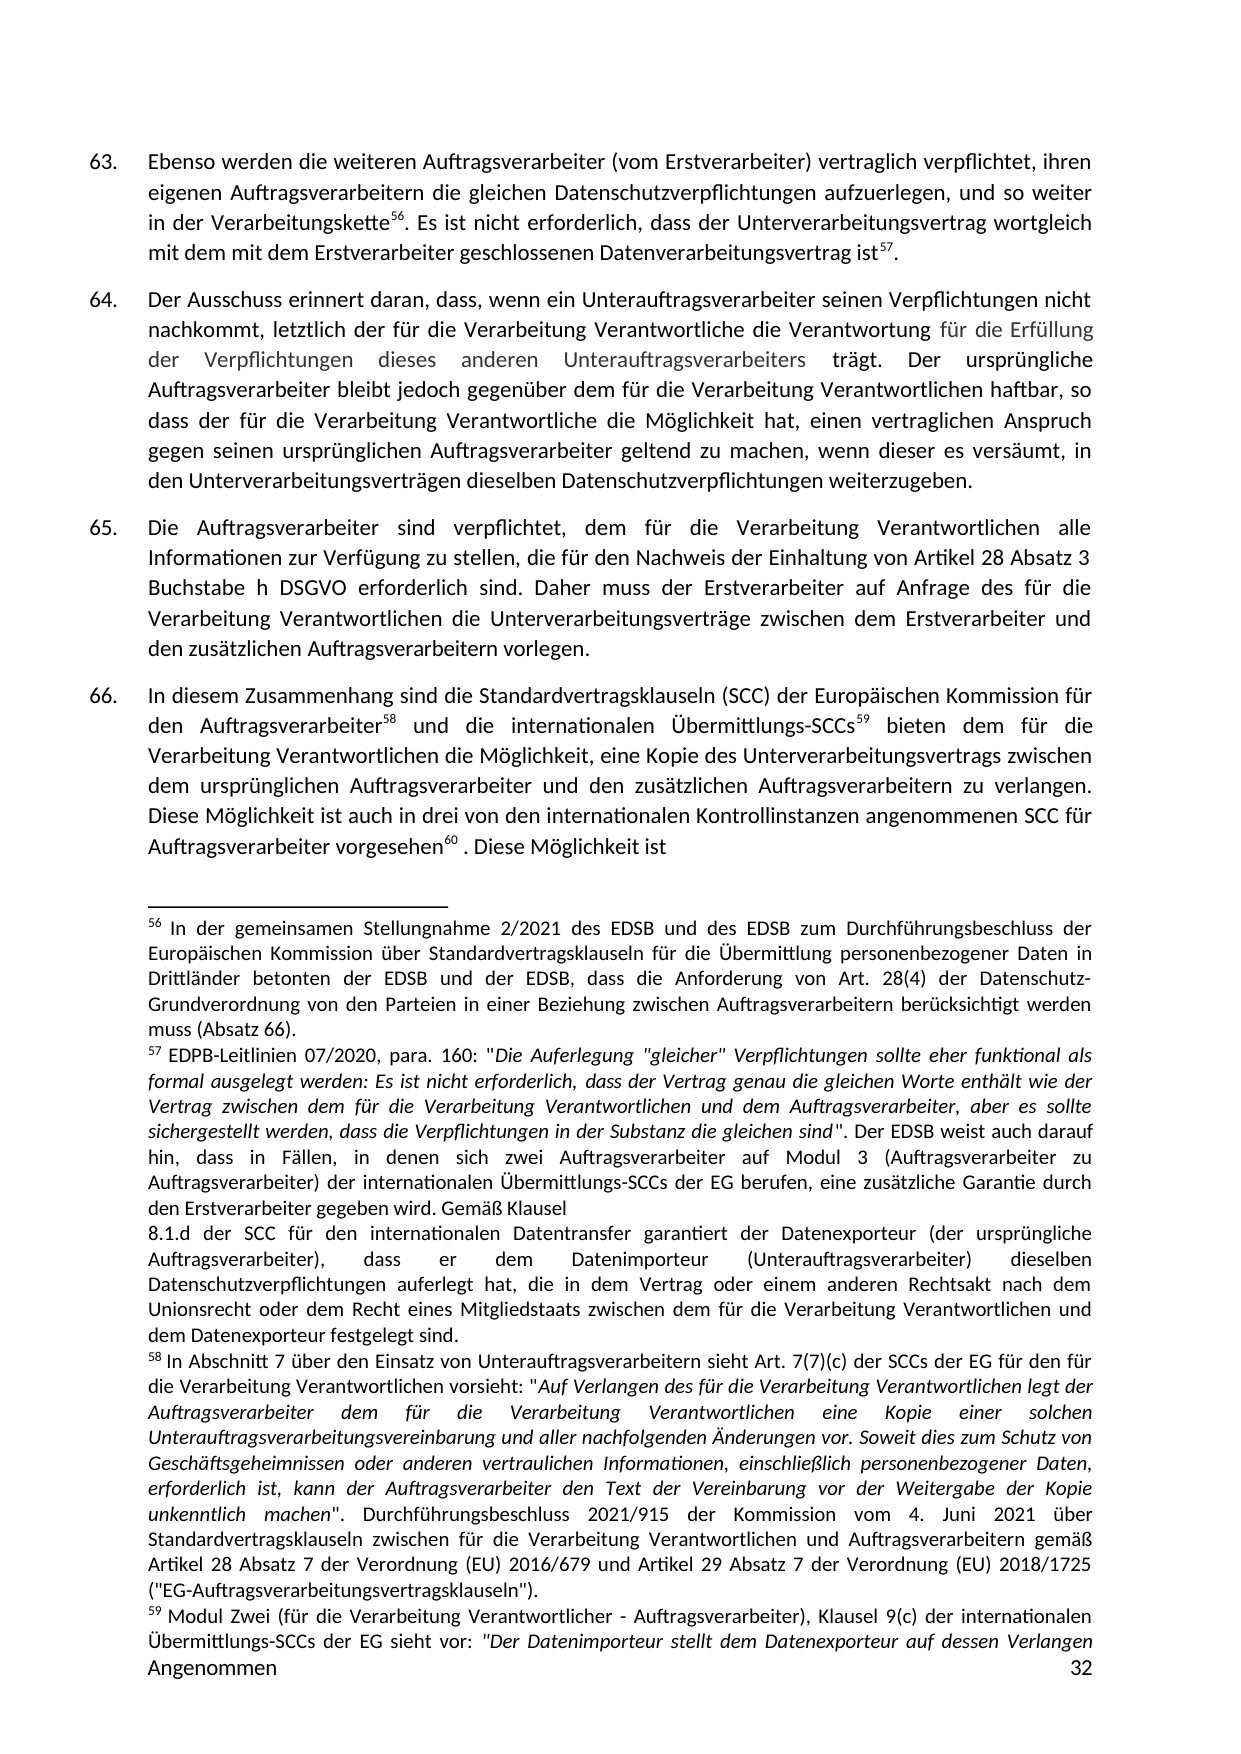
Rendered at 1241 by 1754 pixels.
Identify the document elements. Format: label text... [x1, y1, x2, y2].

text 56 In der gemeinsamen Stellungnahme 2/2021 des EDSB und des EDSB zum Durchführungsbeschluss der Europäischen Kommission über Standardvertragsklauseln für die Übermittlung personenbezogener Daten in Drittländer betonten der EDSB und der EDSB, dass die Anforderung von Art. 28(4) der Datenschutz-Grundverordnung von den Parteien in einer Beziehung zwischen Auftragsverarbeitern berücksichtigt werden muss (Absatz 66). [148, 914, 1093, 1042]
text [148, 1602, 1094, 1654]
list Der Ausschuss erinnert daran, dass, wenn ein Unterauftragsverarbeiter seinen Verpflichtungen nicht nachkommt, letztlich der für die Verarbeitung Verantwortliche die Verantwortung für die Erfüllung der Verpflichtungen dieses anderen Unterauftragsverarbeiters trägt. Der ursprüngliche Auftragsverarbeiter bleibt jedoch gegenüber dem für die Verarbeitung Verantwortlichen haftbar, so dass der für die Verarbeitung Verantwortliche die Möglichkeit hat, einen vertraglichen Anspruch gegen seinen ursprünglichen Auftragsverarbeiter geltend zu machen, wenn dieser es versäumt, in den Unterverarbeitungsverträgen dieselben Datenschutzverpflichtungen weiterzugeben. [89, 285, 1093, 494]
list Die Auftragsverarbeiter sind verpflichtet, dem für die Verarbeitung Verantwortlichen alle Informationen zur Verfügung zu stellen, die für den Nachweis der Einhaltung von Artikel 28 Absatz 3 Buchstabe h DSGVO erforderlich sind. Daher muss der Erstverarbeiter auf Anfrage des für die Verarbeitung Verantwortlichen die Unterverarbeitungsverträge zwischen dem Erstverarbeiter und den zusätzlichen Auftragsverarbeitern vorlegen. [89, 513, 1093, 662]
text 58 In Abschnitt 7 über den Einsatz von Unterauftragsverarbeitern sieht Art. 7(7)(c) der SCCs der EG für den für die Verarbeitung Verantwortlichen vorsieht: "Auf Verlangen des für die Verarbeitung Verantwortlichen legt der Auftragsverarbeiter dem für die Verarbeitung Verantwortlichen eine Kopie einer solchen Unterauftragsverarbeitungsvereinbarung und aller nachfolgenden Änderungen vor. Soweit dies zum Schutz von Geschäftsgeheimnissen oder anderen vertraulichen Informationen, einschließlich personenbezogener Daten, erforderlich ist, kann der Auftragsverarbeiter den Text der Vereinbarung vor der Weitergabe der Kopie unkenntlich machen". Durchführungsbeschluss 2021/915 der Kommission vom 4. Juni 2021 über Standardvertragsklauseln zwischen für die Verarbeitung Verantwortlichen und Auftragsverarbeitern gemäß Artikel 28 Absatz 7 der Verordnung (EU) 2016/679 und Artikel 29 Absatz 7 der Verordnung (EU) 2018/1725 ("EG-Auftragsverarbeitungsvertragsklauseln"). [148, 1348, 1094, 1602]
text 57 EDPB-Leitlinien 07/2020, para. 160: "Die Auferlegung "gleicher" Verpflichtungen sollte eher funktional als formal ausgelegt werden: Es ist nicht erforderlich, dass der Vertrag genau die gleichen Worte enthält wie der Vertrag zwischen dem für die Verarbeitung Verantwortlichen und dem Auftragsverarbeiter, aber es sollte sichergestellt werden, dass die Verpflichtungen in der Substanz die gleichen sind". Der EDSB weist auch darauf hin, dass in Fällen, in denen sich zwei Auftragsverarbeiter auf Modul 3 (Auftragsverarbeiter zu Auftragsverarbeiter) der internationalen Übermittlungs-SCCs der EG berufen, eine zusätzliche Garantie durch den Erstverarbeiter gegeben wird. Gemäß Klausel [148, 1042, 1093, 1220]
list Ebenso werden die weiteren Auftragsverarbeiter (vom Erstverarbeiter) vertraglich verpflichtet, ihren eigenen Auftragsverarbeitern die gleichen Datenschutzverpflichtungen aufzuerlegen, und so weiter in der Verarbeitungskette56. Es ist nicht erforderlich, dass der Unterverarbeitungsvertrag wortgleich mit dem mit dem Erstverarbeiter geschlossenen Datenverarbeitungsvertrag ist57. [89, 147, 1093, 266]
text 8.1.d der SCC für den internationalen Datentransfer garantiert der Datenexporteur (der ursprüngliche Auftragsverarbeiter), dass er dem Datenimporteur (Unterauftragsverarbeiter) dieselben Datenschutzverpflichtungen auferlegt hat, die in dem Vertrag oder einem anderen Rechtsakt nach dem Unionsrecht oder dem Recht eines Mitgliedstaats zwischen dem für die Verarbeitung Verantwortlichen und dem Datenexporteur festgelegt sind. [148, 1220, 1093, 1347]
list In diesem Zusammenhang sind die Standardvertragsklauseln (SCC) der Europäischen Kommission für den Auftragsverarbeiter58 und die internationalen Übermittlungs-SCCs59 bieten dem für die Verarbeitung Verantwortlichen die Möglichkeit, eine Kopie des Unterverarbeitungsvertrags zwischen dem ursprünglichen Auftragsverarbeiter und den zusätzlichen Auftragsverarbeitern zu verlangen. Diese Möglichkeit ist auch in drei von den internationalen Kontrollinstanzen angenommenen SCC für Auftragsverarbeiter vorgesehen60 . Diese Möglichkeit ist [89, 681, 1094, 860]
